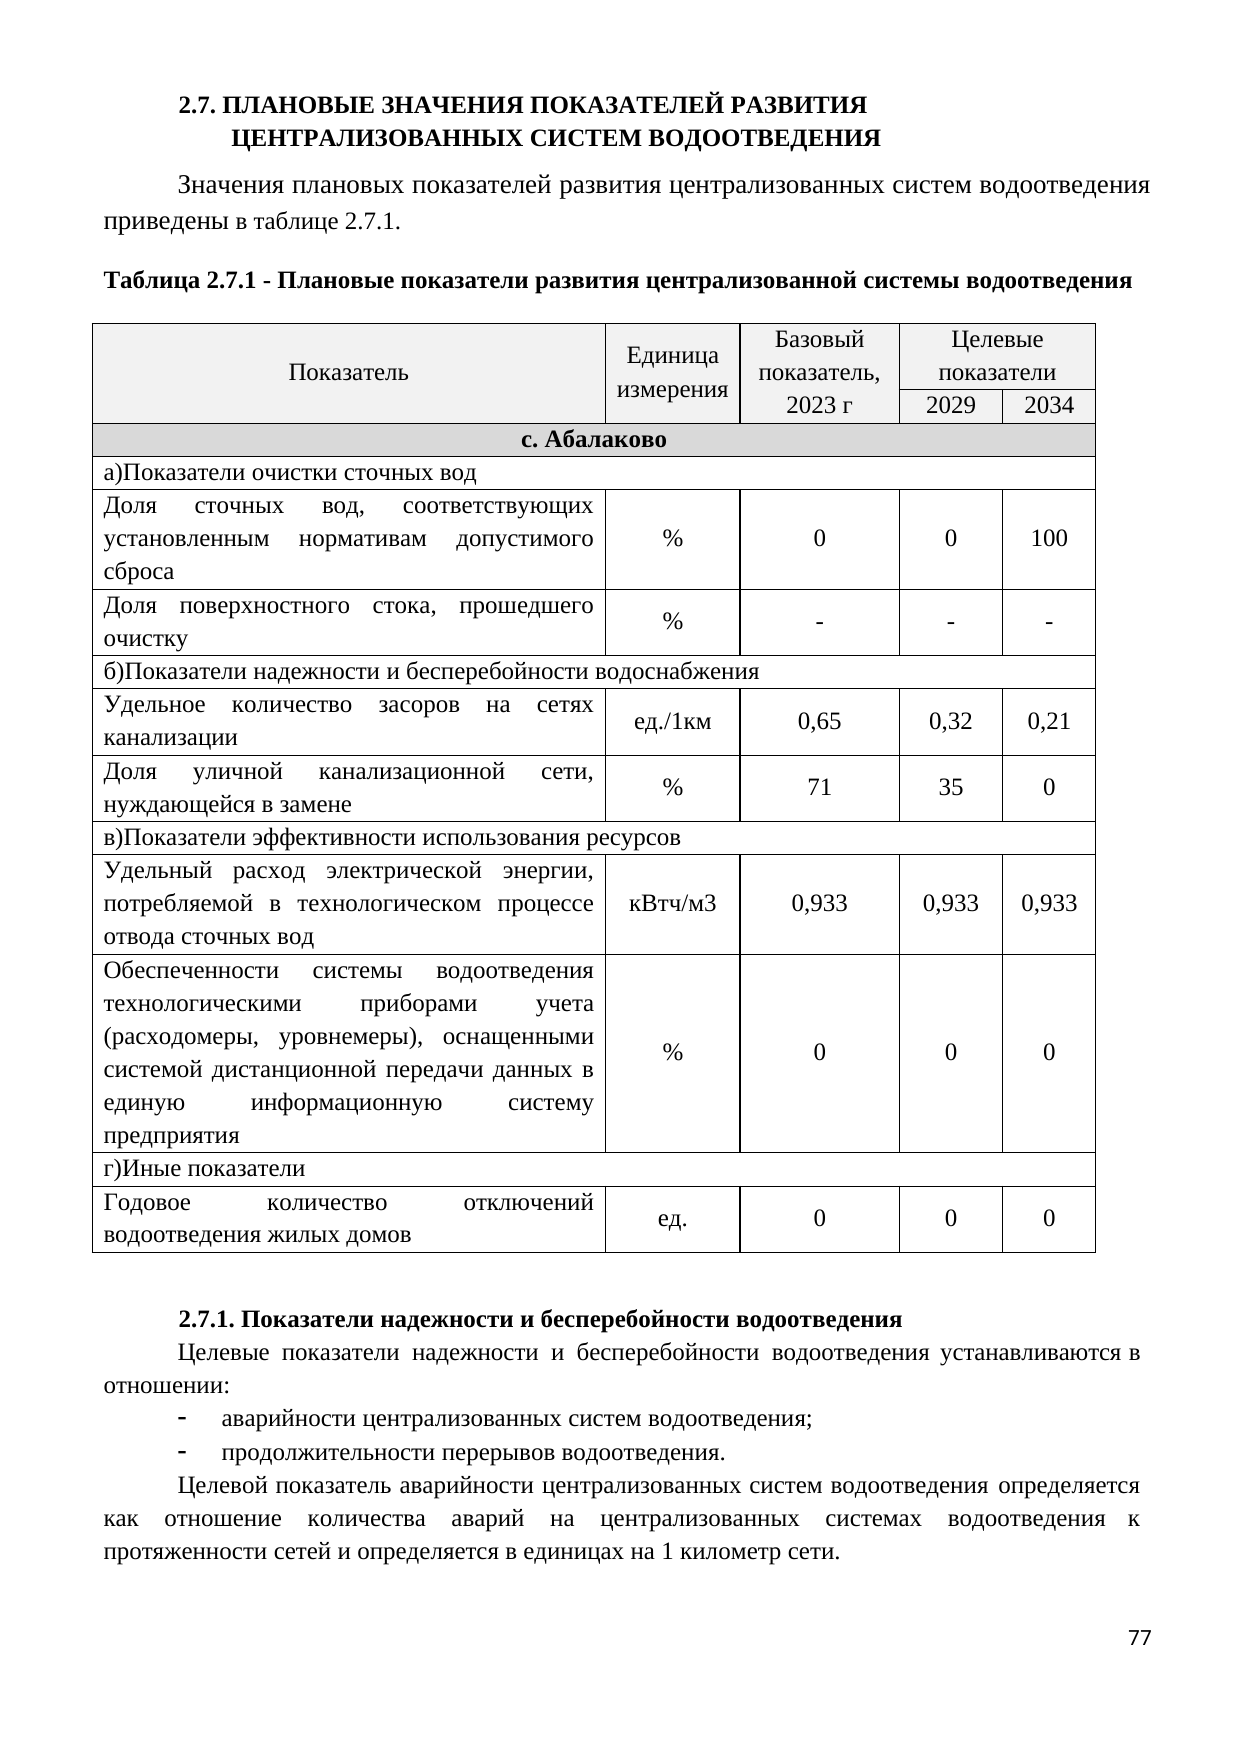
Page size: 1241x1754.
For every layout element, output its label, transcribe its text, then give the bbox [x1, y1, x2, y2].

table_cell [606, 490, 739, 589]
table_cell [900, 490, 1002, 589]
text Значения плановых показателей развития централизованных систем водоотведения приведены в таблице 2.7.1. [103, 168, 1152, 235]
text 2.7.1. Показатели надежности и бесперебойности водоотведения [178, 1304, 1152, 1333]
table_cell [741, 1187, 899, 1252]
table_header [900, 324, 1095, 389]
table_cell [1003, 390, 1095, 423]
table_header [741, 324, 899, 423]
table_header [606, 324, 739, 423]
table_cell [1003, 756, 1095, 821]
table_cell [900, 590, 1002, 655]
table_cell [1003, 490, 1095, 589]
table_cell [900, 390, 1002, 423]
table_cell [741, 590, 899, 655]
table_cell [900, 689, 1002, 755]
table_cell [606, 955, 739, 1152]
text Целевые показатели надежности и бесперебойности водоотведения устанавливаются в отношении: [103, 1337, 1140, 1399]
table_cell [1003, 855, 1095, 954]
list аварийности централизованных систем водоотведения; [103, 1403, 1152, 1432]
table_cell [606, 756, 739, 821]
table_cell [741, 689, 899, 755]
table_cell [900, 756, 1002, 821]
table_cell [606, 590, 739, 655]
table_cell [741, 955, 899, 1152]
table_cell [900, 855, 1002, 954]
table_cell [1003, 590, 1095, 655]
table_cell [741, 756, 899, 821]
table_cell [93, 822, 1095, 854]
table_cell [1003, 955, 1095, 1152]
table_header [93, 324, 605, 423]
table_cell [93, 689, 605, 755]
list продолжительности перерывов водоотведения. [103, 1437, 1152, 1466]
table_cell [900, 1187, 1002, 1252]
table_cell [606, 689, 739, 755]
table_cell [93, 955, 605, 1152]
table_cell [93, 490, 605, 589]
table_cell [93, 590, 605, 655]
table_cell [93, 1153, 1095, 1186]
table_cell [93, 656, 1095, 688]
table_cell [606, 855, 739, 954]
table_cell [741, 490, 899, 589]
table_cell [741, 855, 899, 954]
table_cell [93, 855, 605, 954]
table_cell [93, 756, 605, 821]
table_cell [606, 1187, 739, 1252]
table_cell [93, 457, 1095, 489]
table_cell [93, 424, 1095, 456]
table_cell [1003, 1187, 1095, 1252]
text 2.7. ПЛАНОВЫЕ ЗНАЧЕНИЯ ПОКАЗАТЕЛЕЙ РАЗВИТИЯ ЦЕНТРАЛИЗОВАННЫХ СИСТЕМ ВОДООТВЕДЕНИЯ [178, 90, 1152, 152]
text Целевой показатель аварийности централизованных систем водоотведения определяется как отношение количества аварий на централизованных системах водоотведения к протяженности сетей и определяется в единицах на 1 километр сети. [103, 1470, 1140, 1565]
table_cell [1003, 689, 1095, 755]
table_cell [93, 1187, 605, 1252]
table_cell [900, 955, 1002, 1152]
text Таблица 2.7.1 - Плановые показатели развития централизованной системы водоотведения [103, 265, 1152, 294]
